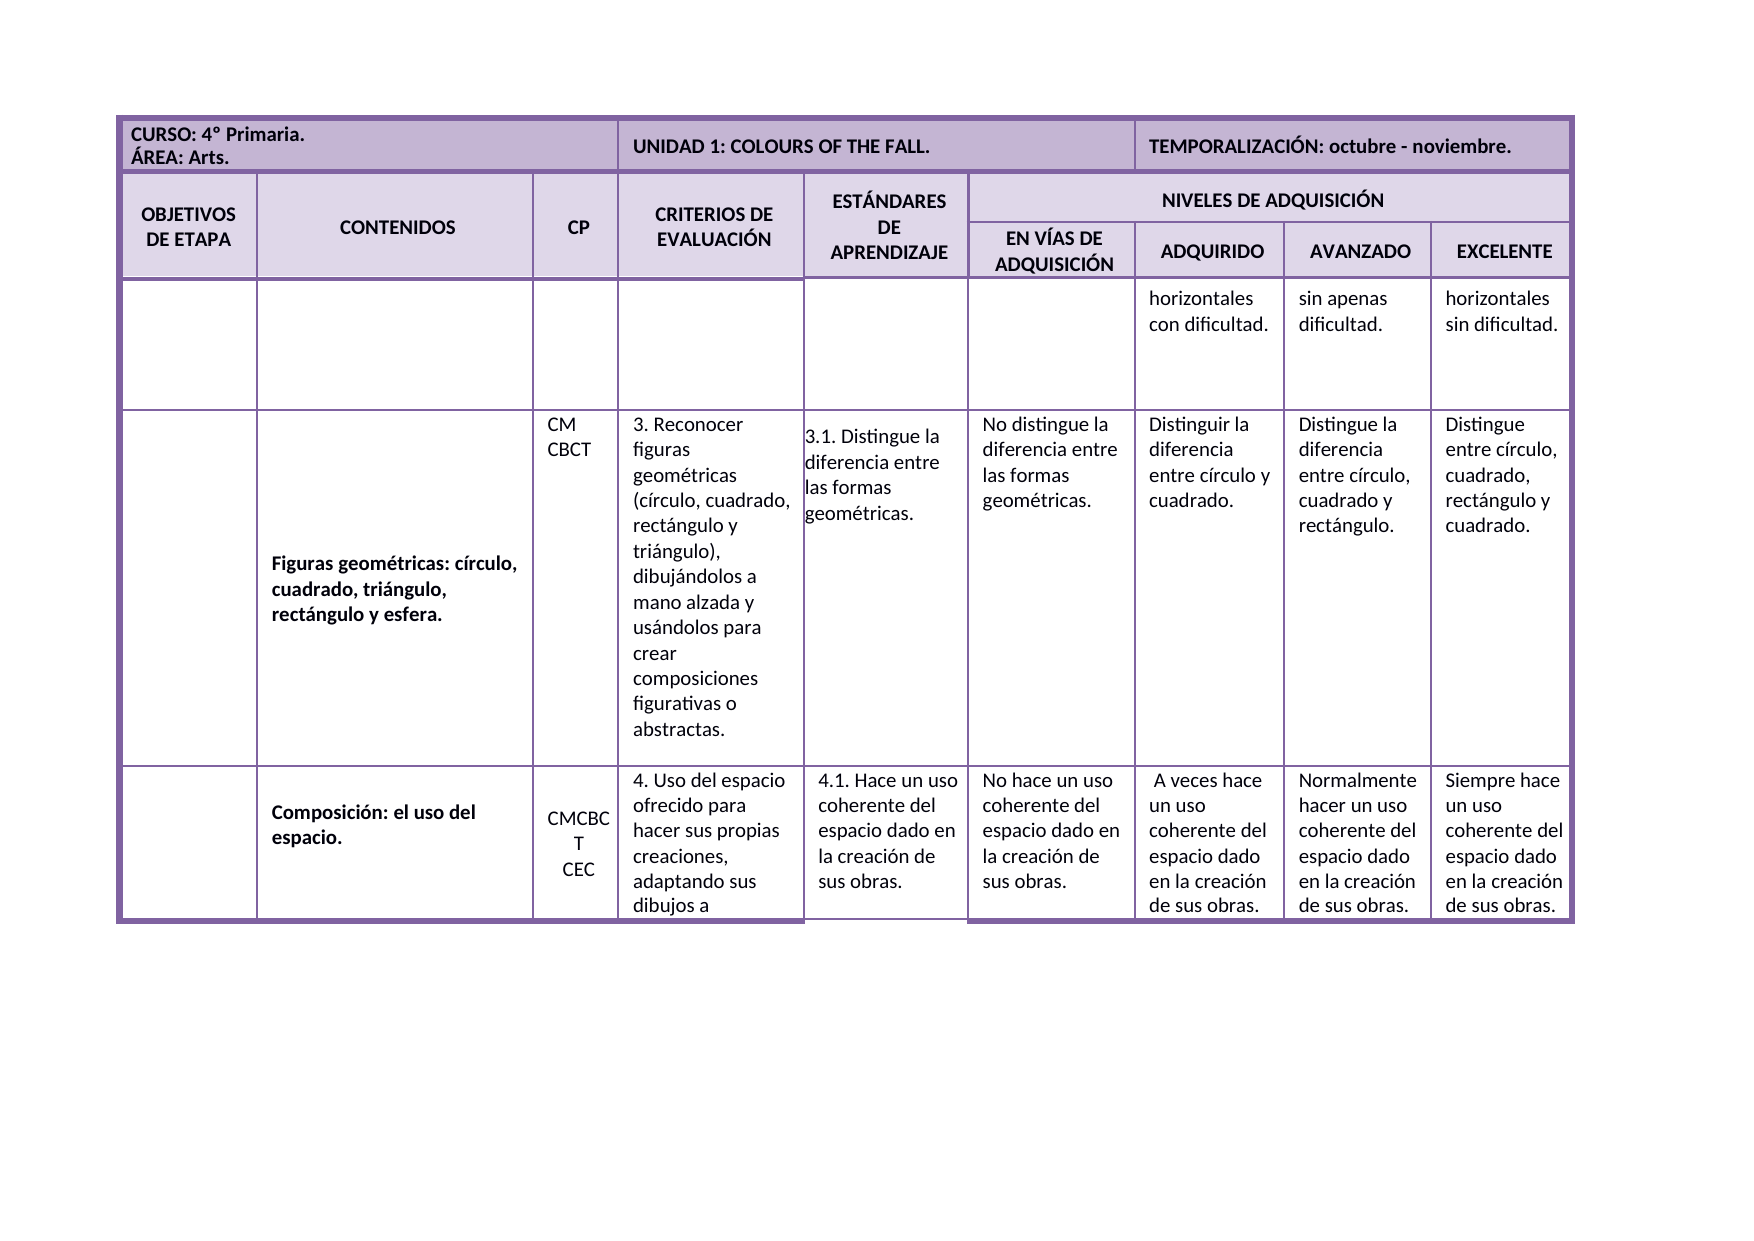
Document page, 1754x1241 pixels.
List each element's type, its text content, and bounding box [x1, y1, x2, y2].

table_cell CP [534, 174, 617, 276]
table_cell Figuras geométricas: círculo, cuadrado, triángulo, rectángulo y esfera. [258, 411, 532, 765]
table_cell CMCBC T CEC [534, 767, 617, 917]
table_cell Normalmente hacer un uso coherente del espacio dado en la creación de sus obras. [1285, 767, 1430, 917]
table_cell [969, 279, 1134, 408]
table_cell AVANZADO [1285, 223, 1430, 276]
table_cell ESTÁNDARES DE APRENDIZAJE [805, 174, 967, 276]
table_cell 3.1. Distingue la diferencia entre las formas geométricas. [805, 411, 967, 765]
table_cell EN VÍAS DE ADQUISICIÓN [970, 223, 1134, 276]
table_cell horizontales sin dificultad. [1432, 279, 1569, 408]
table_cell Distingue entre círculo, cuadrado, rectángulo y cuadrado. [1432, 411, 1569, 765]
table_cell CM CBCT [534, 411, 617, 765]
table_cell Distingue la diferencia entre círculo, cuadrado y rectángulo. [1285, 411, 1430, 765]
table_cell No hace un uso coherente del espacio dado en la creación de sus obras. [969, 767, 1134, 917]
table_cell ADQUIRIDO [1136, 223, 1283, 276]
table_cell CONTENIDOS [258, 174, 532, 276]
table_cell [258, 281, 532, 408]
table_cell [619, 281, 803, 408]
table_cell EXCELENTE [1432, 223, 1569, 276]
table_cell Composición: el uso del espacio. [258, 767, 532, 917]
table_cell [123, 767, 256, 917]
table_cell [123, 411, 256, 765]
table_cell CRITERIOS DE EVALUACIÓN [619, 174, 803, 276]
table_cell NIVELES DE ADQUISICIÓN [970, 174, 1569, 221]
table_cell A veces hace un uso coherente del espacio dado en la creación de sus obras. [1136, 767, 1283, 917]
table_cell sin apenas dificultad. [1285, 279, 1430, 408]
table_cell [534, 281, 617, 408]
table_cell [123, 281, 256, 408]
table_cell OBJETIVOS DE ETAPA [123, 174, 256, 276]
table_cell [805, 279, 967, 408]
table_cell horizontales con dificultad. [1136, 279, 1283, 408]
table_cell 4. Uso del espacio ofrecido para hacer sus propias creaciones, adaptando sus dibujos a [619, 767, 803, 917]
table_cell Siempre hace un uso coherente del espacio dado en la creación de sus obras. [1432, 767, 1569, 917]
table_cell No distingue la diferencia entre las formas geométricas. [969, 411, 1134, 765]
table_header UNIDAD 1: COLOURS OF THE FALL. [619, 121, 1134, 169]
table_cell Distinguir la diferencia entre círculo y cuadrado. [1136, 411, 1283, 765]
table_cell 3. Reconocer figuras geométricas (círculo, cuadrado, rectángulo y triángulo), dibujándolos a mano alzada y usándolos para crear composiciones figurativas o abstractas. [619, 411, 803, 765]
table_header CURSO: 4º Primaria. ÁREA: Arts. [123, 121, 617, 169]
table_cell 4.1. Hace un uso coherente del espacio dado en la creación de sus obras. [805, 767, 967, 917]
table_header TEMPORALIZACIÓN: octubre - noviembre. [1136, 121, 1569, 169]
